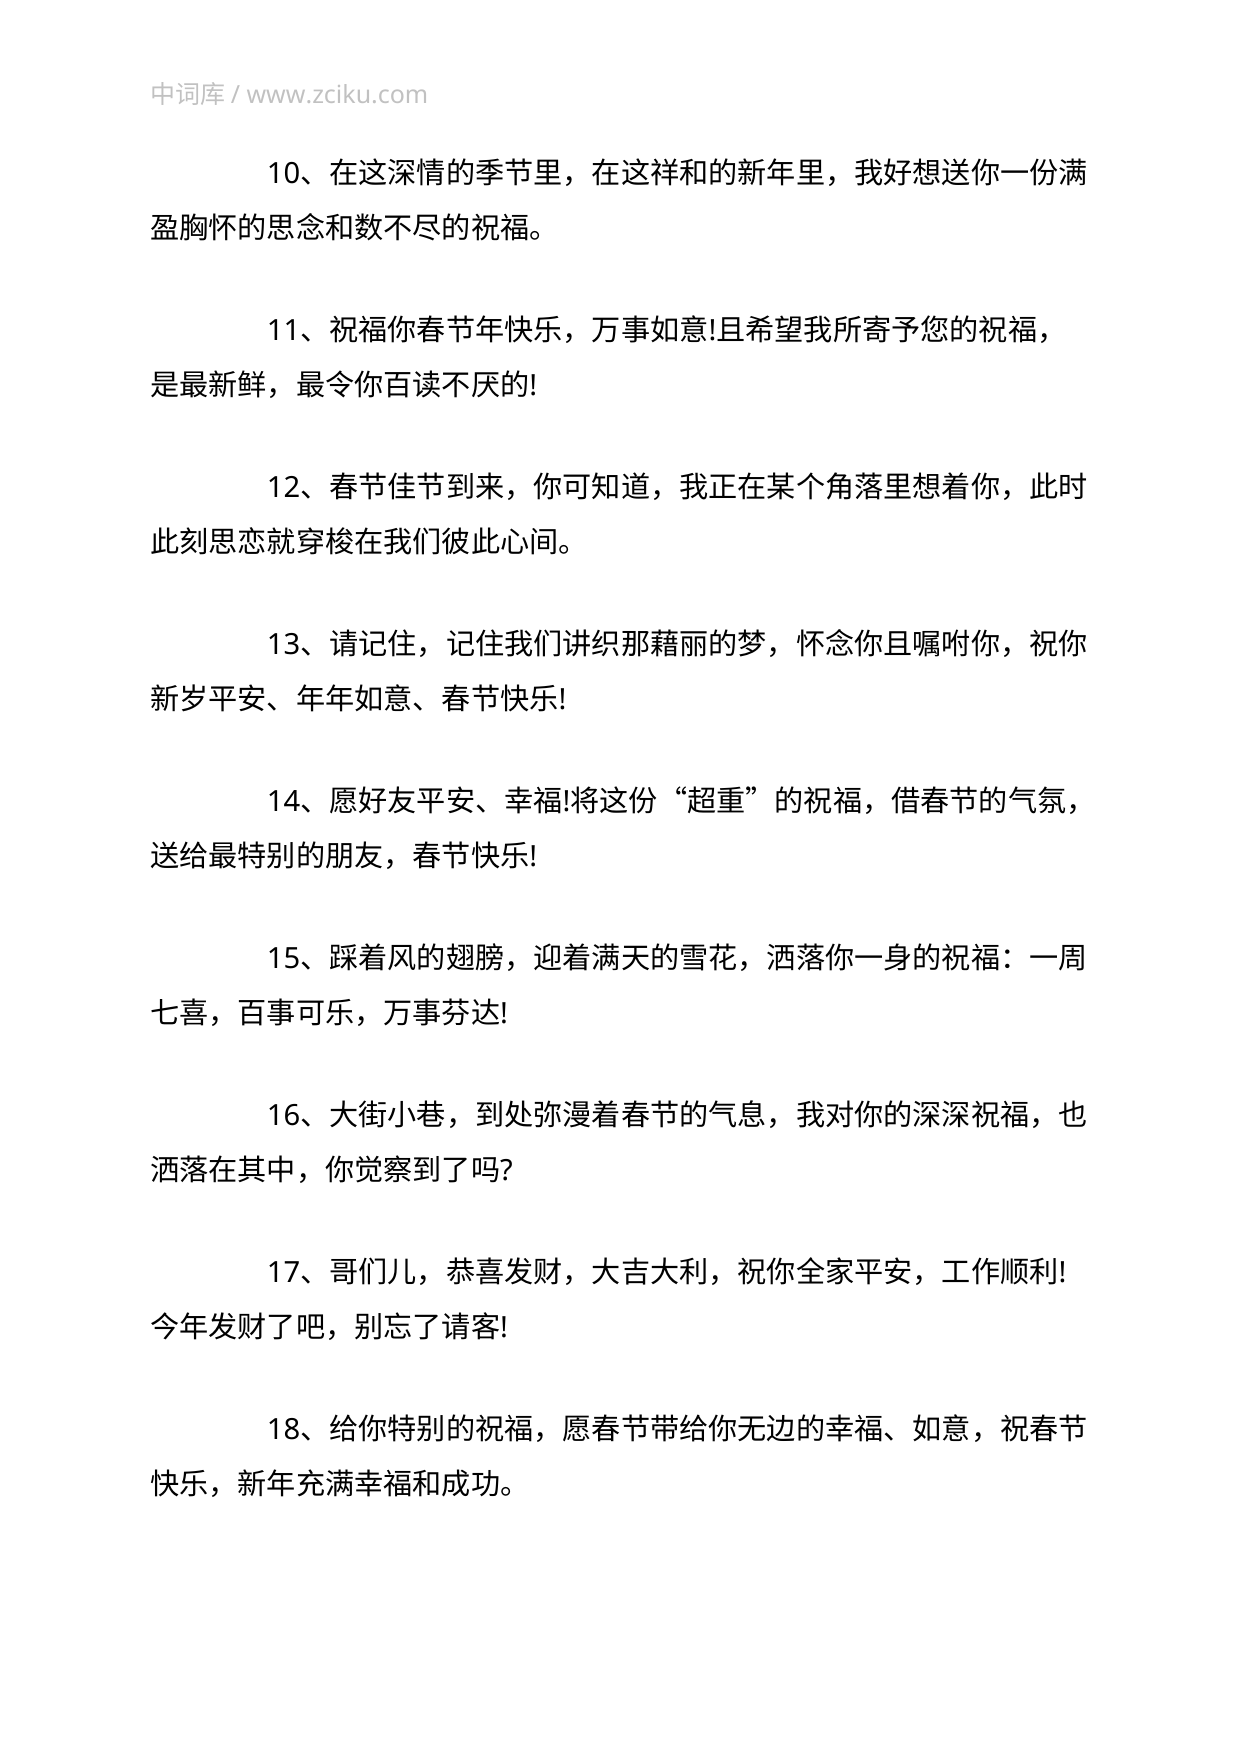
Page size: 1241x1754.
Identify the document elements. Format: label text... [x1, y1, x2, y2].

text 12、春节佳节到来，你可知道，我正在某个角落里想着你，此时此刻思恋就穿梭在我们彼此心间。 [150, 464, 1090, 561]
text 10、在这深情的季节里，在这祥和的新年里，我好想送你一份满盈胸怀的思念和数不尽的祝福。 [150, 150, 1090, 247]
text 18、给你特别的祝福，愿春节带给你无边的幸福、如意，祝春节快乐，新年充满幸福和成功。 [150, 1405, 1090, 1503]
text 16、大街小巷，到处弥漫着春节的气息，我对你的深深祝福，也洒落在其中，你觉察到了吗? [150, 1091, 1090, 1189]
text 17、哥们儿，恭喜发财，大吉大利，祝你全家平安，工作顺利!今年发财了吧，别忘了请客! [150, 1248, 1090, 1346]
text 13、请记住，记住我们讲织那藉丽的梦，怀念你且嘱咐你，祝你新岁平安、年年如意、春节快乐! [150, 621, 1090, 718]
text 15、踩着风的翅膀，迎着满天的雪花，洒落你一身的祝福：一周七喜，百事可乐，万事芬达! [150, 934, 1090, 1032]
text 14、愿好友平安、幸福!将这份“超重”的祝福，借春节的气氛，送给最特别的朋友，春节快乐! [150, 777, 1090, 875]
text 11、祝福你春节年快乐，万事如意!且希望我所寄予您的祝福，是最新鲜，最令你百读不厌的! [150, 307, 1090, 404]
